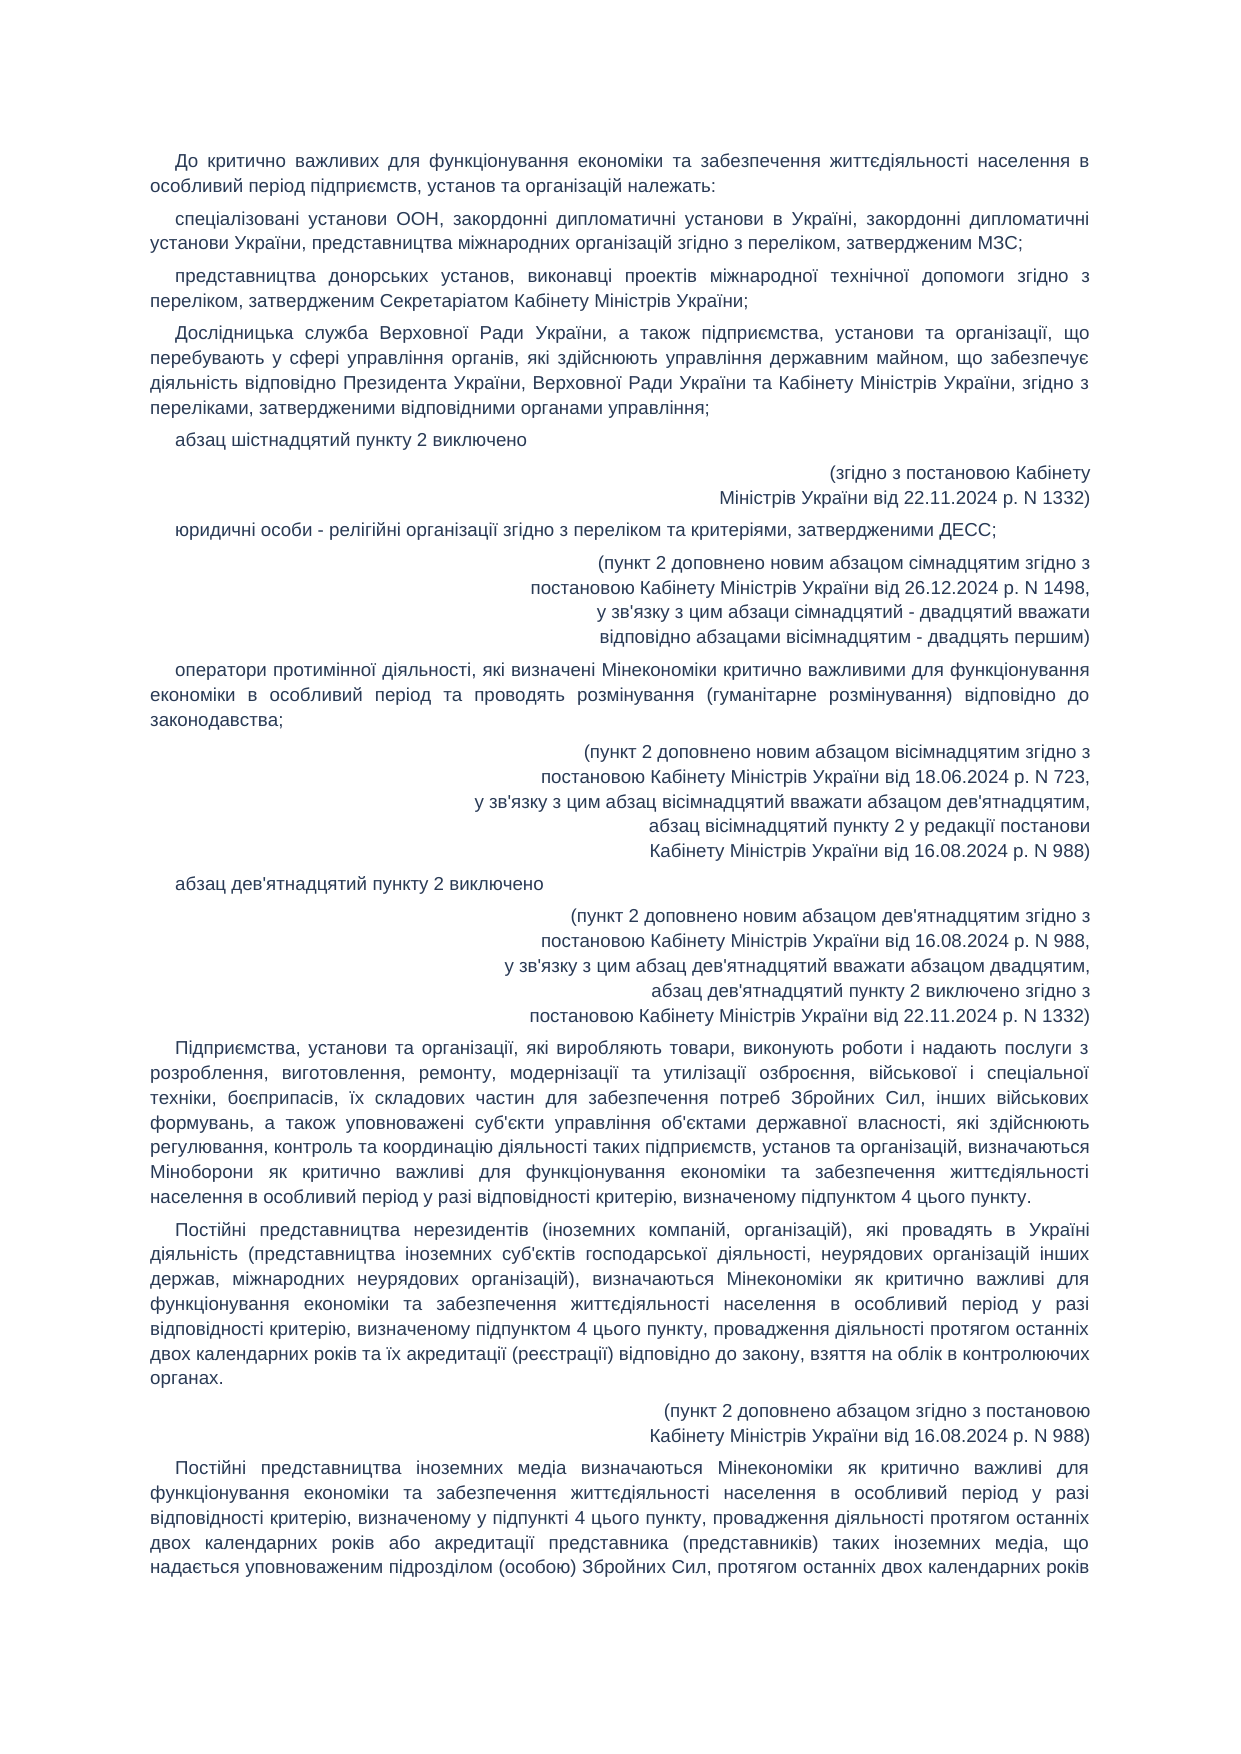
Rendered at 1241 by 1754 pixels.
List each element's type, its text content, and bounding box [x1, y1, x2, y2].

text оператори протимінної діяльності, які визначені Мінекономіки критично важливими для функціонування економіки в особливий період та проводять розмінування (гуманітарне розмінування) відповідно до законодавства; [150, 659, 1090, 730]
text спеціалізовані установи ООН, закордонні дипломатичні установи в Україні, закордонні дипломатичні установи України, представництва міжнародних організацій згідно з переліком, затвердженим МЗС; [150, 207, 1090, 254]
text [150, 1457, 1090, 1578]
text абзац дев'ятнадцятий пункту 2 виключено [150, 873, 1090, 894]
text представництва донорських установ, виконавці проектів міжнародної технічної допомоги згідно з переліком, затвердженим Секретаріатом Кабінету Міністрів України; [150, 265, 1090, 311]
text абзац шістнадцятий пункту 2 виключено [150, 429, 1090, 451]
text До критично важливих для функціонування економіки та забезпечення життєдіяльності населення в особливий період підприємств, установ та організацій належать: [150, 150, 1090, 196]
text Постійні представництва нерезидентів (іноземних компаній, організацій), які провадять в Україні діяльність (представництва іноземних суб'єктів господарської діяльності, неурядових організацій інших держав, міжнародних неурядових організацій), визначаються Мінекономіки як критично важливі для функціонування економіки та забезпечення життєдіяльності населення в особливий період у разі відповідності критерію, визначеному підпунктом 4 цього пункту, провадження діяльності протягом останніх двох календарних років та їх акредитації (реєстрації) відповідно до закону, взяття на облік в контролюючих органах. [150, 1218, 1090, 1389]
text (пункт 2 доповнено новим абзацом вісімнадцятим згідно з постановою Кабінету Міністрів України від 18.06.2024 р. N 723, у зв'язку з цим абзац вісімнадцятий вважати абзацом дев'ятнадцятим, абзац вісімнадцятий пункту 2 у редакції постанови Кабінету Міністрів України від 16.08.2024 р. N 988) [150, 741, 1090, 862]
text (згідно з постановою Кабінету Міністрів України від 22.11.2024 р. N 1332) [150, 462, 1090, 508]
text юридичні особи - релігійні організації згідно з переліком та критеріями, затвердженими ДЕСС; [150, 519, 1090, 541]
text (пункт 2 доповнено новим абзацом дев'ятнадцятим згідно з постановою Кабінету Міністрів України від 16.08.2024 р. N 988, у зв'язку з цим абзац дев'ятнадцятий вважати абзацом двадцятим, абзац дев'ятнадцятий пункту 2 виключено згідно з постановою Кабінету Міністрів України від 22.11.2024 р. N 1332) [150, 905, 1090, 1026]
text Дослідницька служба Верховної Ради України, а також підприємства, установи та організації, що перебувають у сфері управління органів, які здійснюють управління державним майном, що забезпечує діяльність відповідно Президента України, Верховної Ради України та Кабінету Міністрів України, згідно з переліками, затвердженими відповідними органами управління; [150, 322, 1090, 418]
text (пункт 2 доповнено новим абзацом сімнадцятим згідно з постановою Кабінету Міністрів України від 26.12.2024 р. N 1498, у зв'язку з цим абзаци сімнадцятий - двадцятий вважати відповідно абзацами вісімнадцятим - двадцять першим) [150, 552, 1090, 648]
text (пункт 2 доповнено абзацом згідно з постановою Кабінету Міністрів України від 16.08.2024 р. N 988) [150, 1400, 1090, 1446]
text Підприємства, установи та організації, які виробляють товари, виконують роботи і надають послуги з розроблення, виготовлення, ремонту, модернізації та утилізації озброєння, військової і спеціальної техніки, боєприпасів, їх складових частин для забезпечення потреб Збройних Сил, інших військових формувань, а також уповноважені суб'єкти управління об'єктами державної власності, які здійснюють регулювання, контроль та координацію діяльності таких підприємств, установ та організацій, визначаються Міноборони як критично важливі для функціонування економіки та забезпечення життєдіяльності населення в особливий період у разі відповідності критерію, визначеному підпунктом 4 цього пункту. [150, 1037, 1090, 1207]
